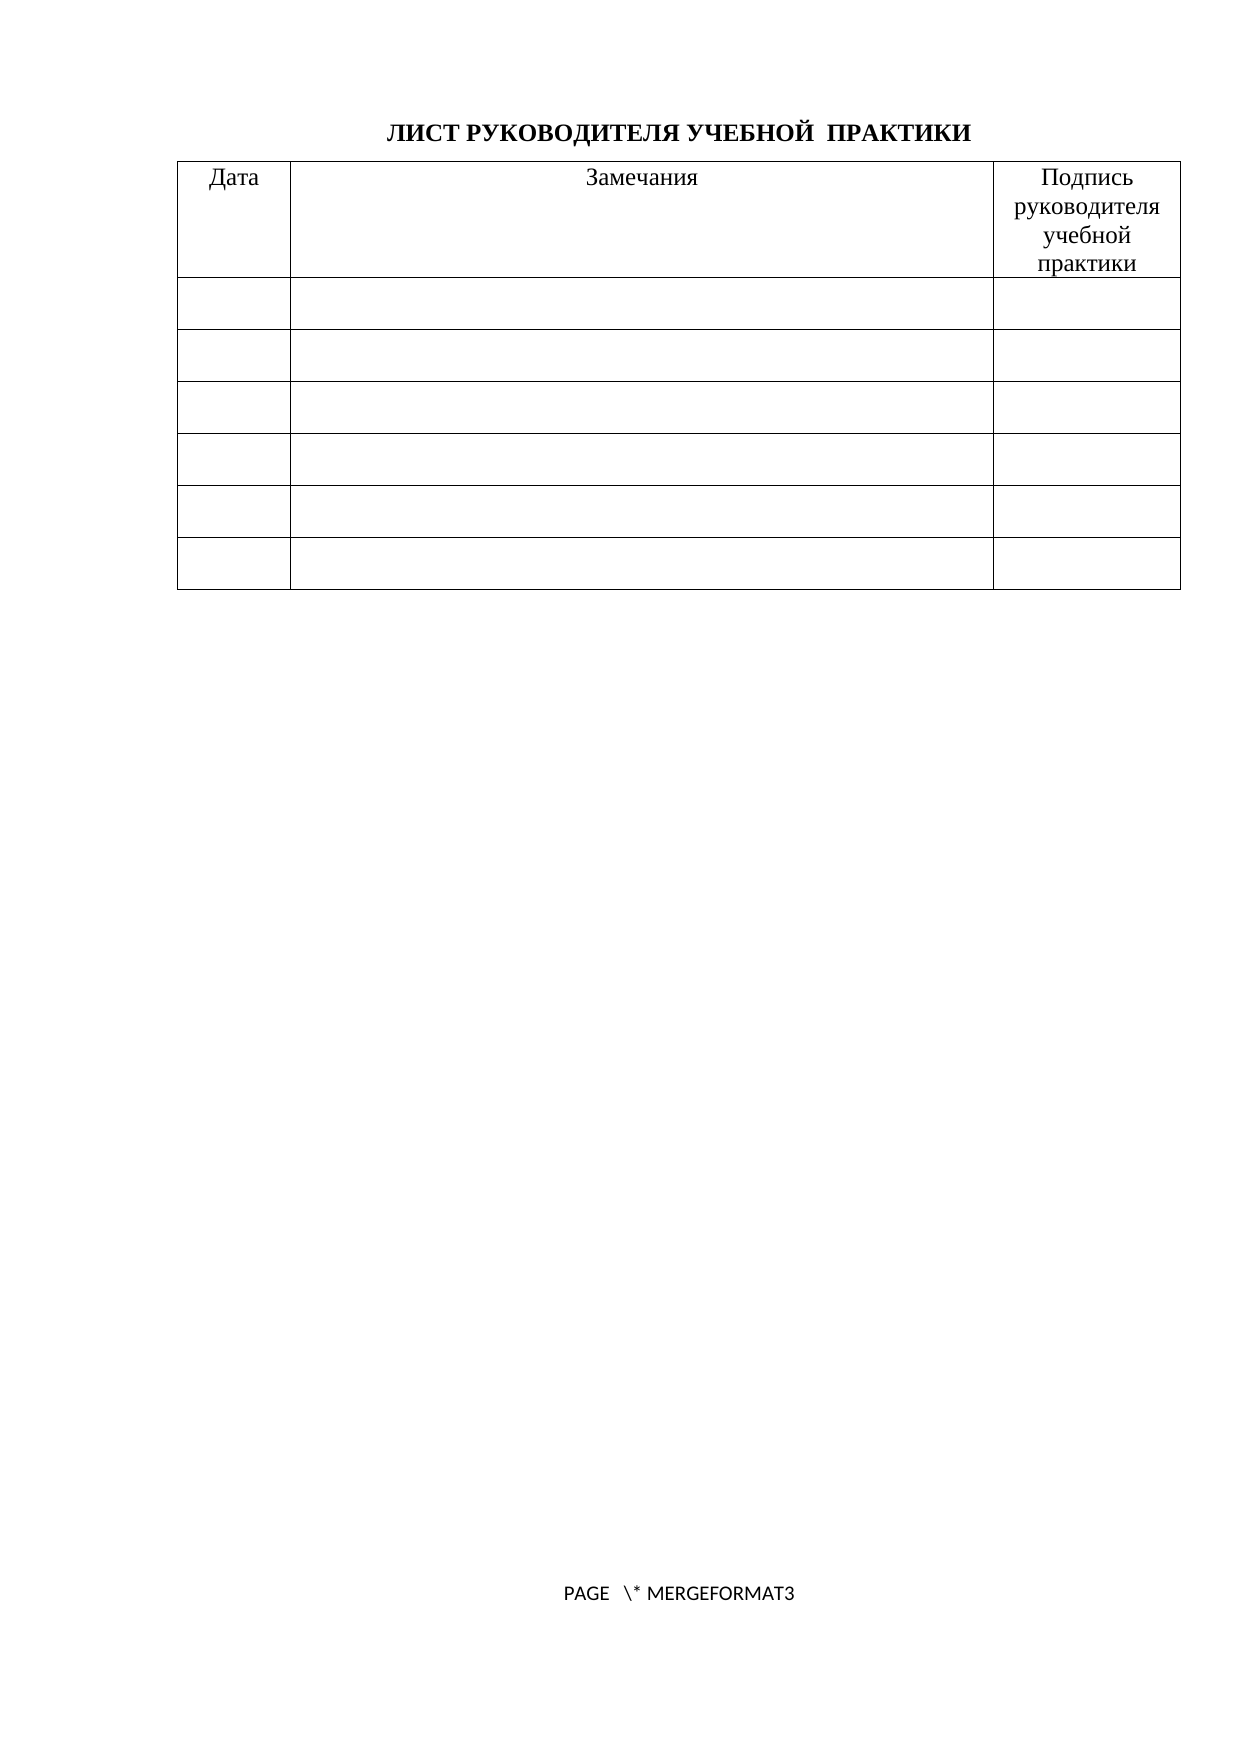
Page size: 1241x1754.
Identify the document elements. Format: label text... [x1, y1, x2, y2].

table_cell [178, 330, 290, 381]
table_cell [178, 538, 290, 588]
table_cell [994, 278, 1180, 329]
table_cell [178, 382, 290, 433]
table_cell [291, 330, 993, 381]
table_header Подпись руководителя учебной практики [994, 162, 1180, 277]
table_cell [291, 382, 993, 433]
list ЛИСТ РУКОВОДИТЕЛЯ УЧЕБНОЙ ПРАКТИКИ [177, 118, 1181, 147]
table_header Дата [178, 162, 290, 277]
table_cell [178, 278, 290, 329]
table_header Замечания [291, 162, 993, 277]
table_cell [291, 538, 993, 588]
table_cell [994, 382, 1180, 433]
table_cell [994, 330, 1180, 381]
table_cell [291, 278, 993, 329]
table_cell [994, 538, 1180, 588]
table_cell [994, 434, 1180, 485]
table_cell [178, 434, 290, 485]
table_cell [178, 486, 290, 537]
table_cell [291, 486, 993, 537]
table_cell [291, 434, 993, 485]
table_cell [994, 486, 1180, 537]
